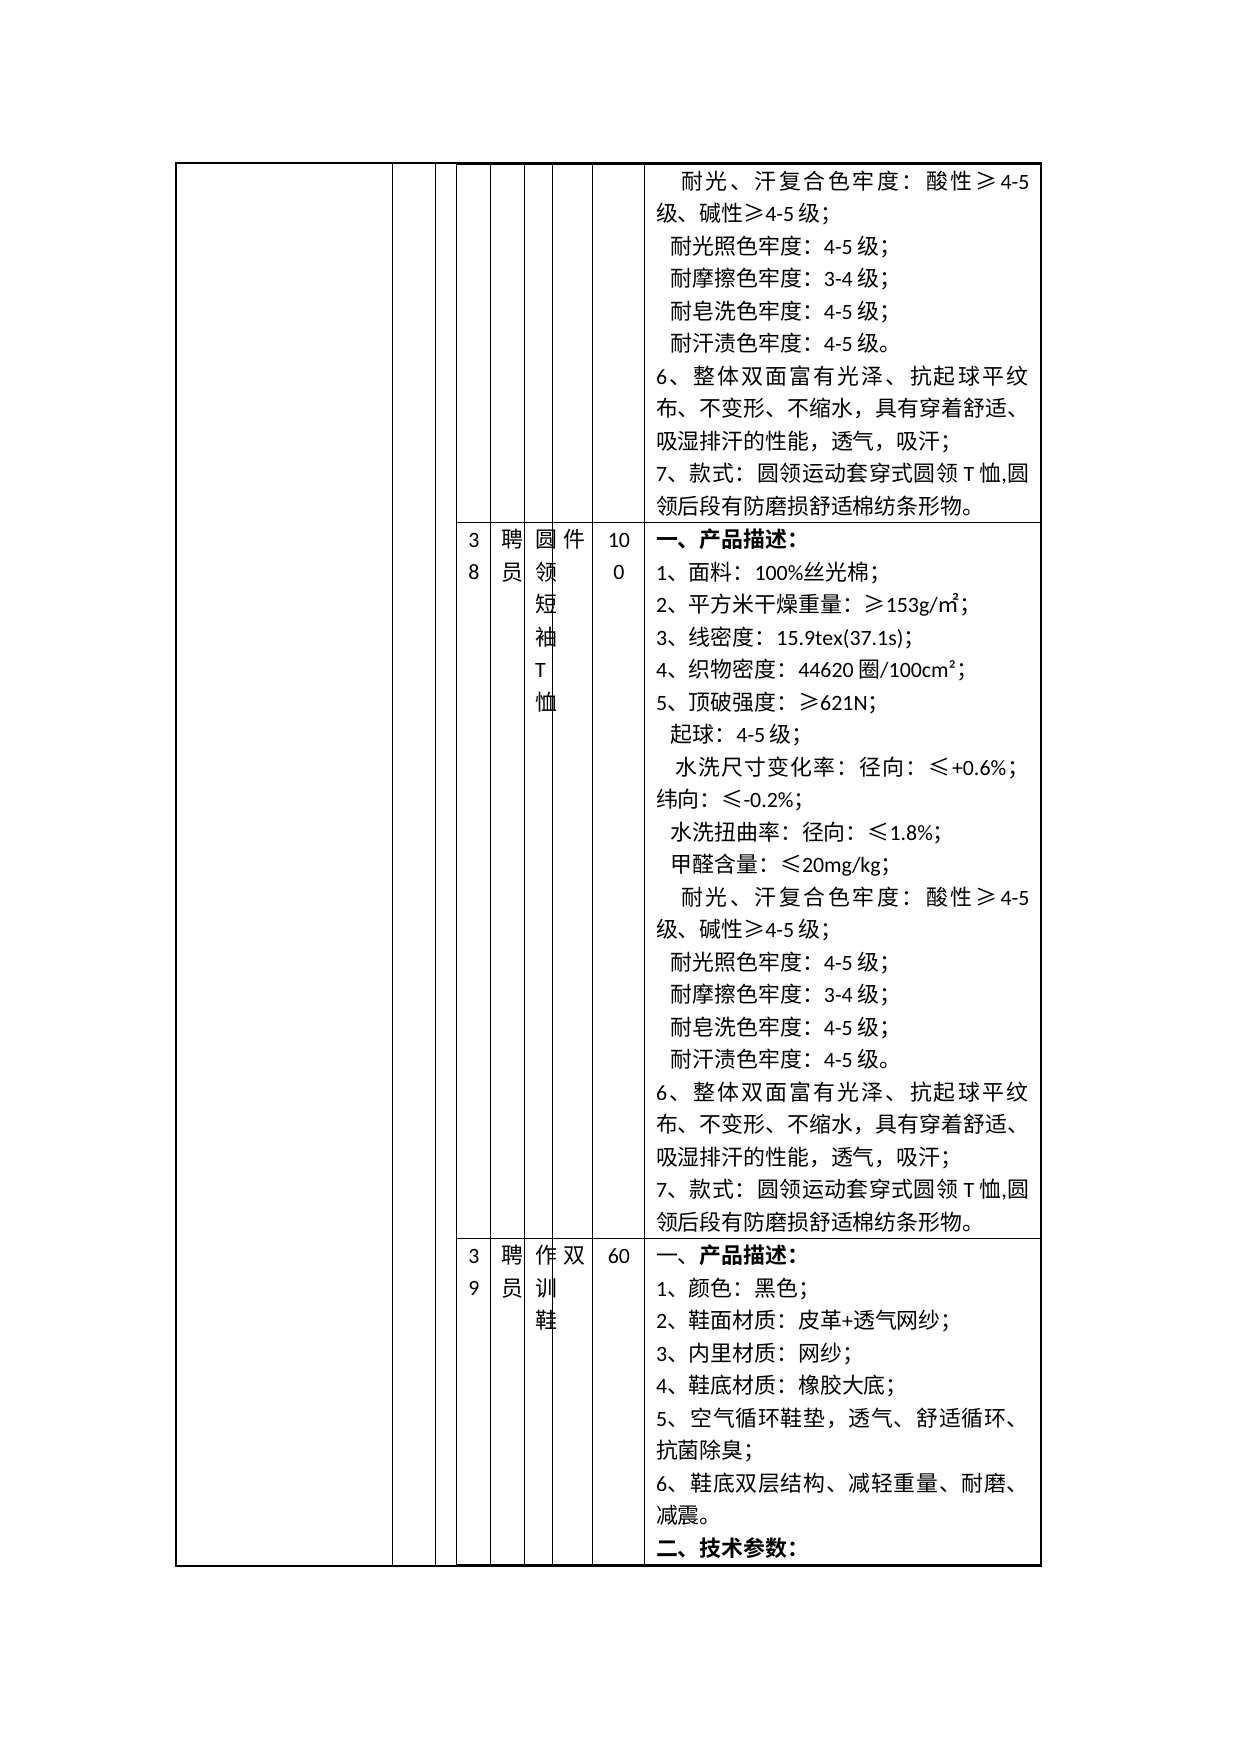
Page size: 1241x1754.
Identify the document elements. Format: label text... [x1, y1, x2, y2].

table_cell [491, 165, 524, 522]
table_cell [645, 165, 1040, 522]
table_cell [525, 1239, 552, 1564]
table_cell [593, 165, 644, 522]
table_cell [436, 164, 456, 1565]
table_cell 1 [393, 164, 435, 1565]
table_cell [645, 1239, 1040, 1564]
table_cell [593, 1239, 644, 1564]
table_cell [177, 164, 392, 1565]
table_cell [457, 1239, 490, 1564]
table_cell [525, 165, 552, 522]
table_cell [553, 165, 592, 522]
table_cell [457, 165, 490, 522]
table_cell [491, 1239, 524, 1564]
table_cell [553, 1239, 592, 1564]
